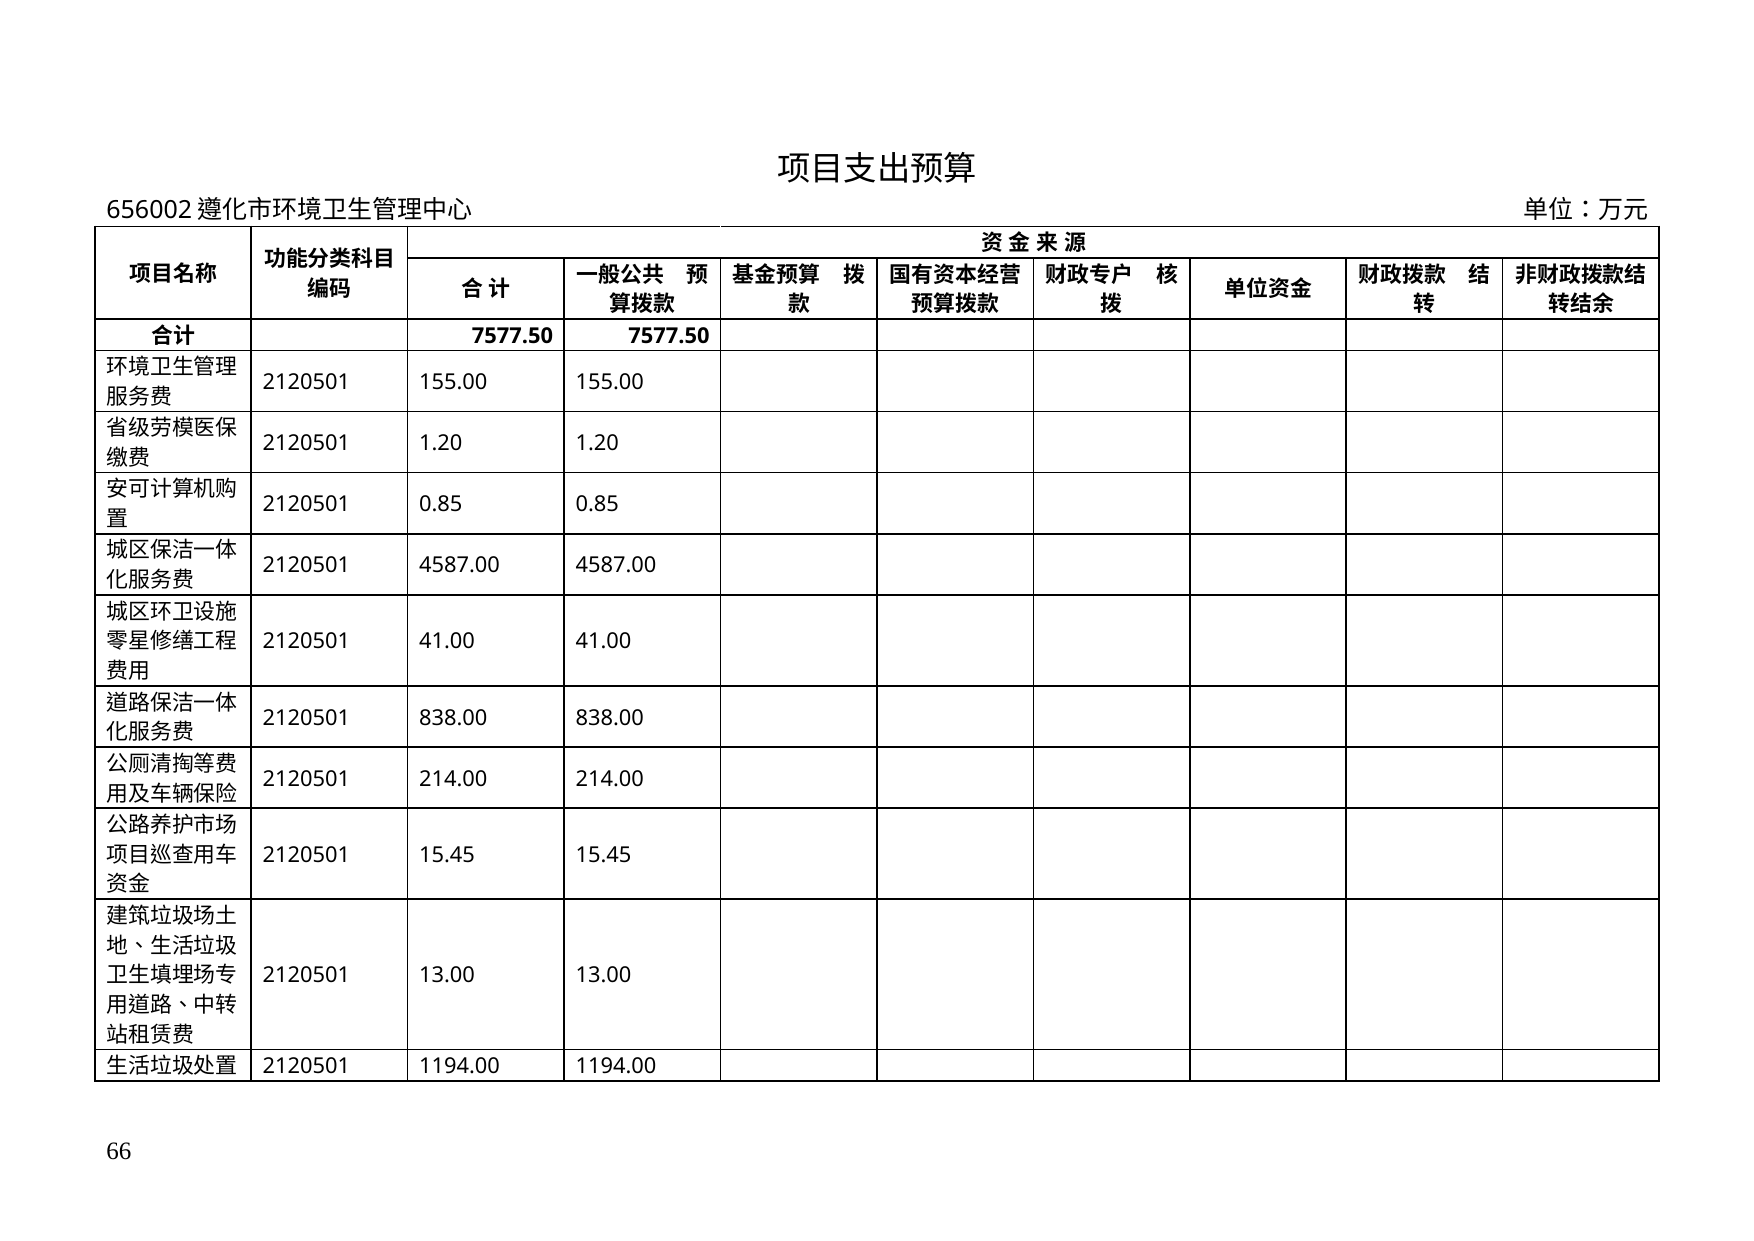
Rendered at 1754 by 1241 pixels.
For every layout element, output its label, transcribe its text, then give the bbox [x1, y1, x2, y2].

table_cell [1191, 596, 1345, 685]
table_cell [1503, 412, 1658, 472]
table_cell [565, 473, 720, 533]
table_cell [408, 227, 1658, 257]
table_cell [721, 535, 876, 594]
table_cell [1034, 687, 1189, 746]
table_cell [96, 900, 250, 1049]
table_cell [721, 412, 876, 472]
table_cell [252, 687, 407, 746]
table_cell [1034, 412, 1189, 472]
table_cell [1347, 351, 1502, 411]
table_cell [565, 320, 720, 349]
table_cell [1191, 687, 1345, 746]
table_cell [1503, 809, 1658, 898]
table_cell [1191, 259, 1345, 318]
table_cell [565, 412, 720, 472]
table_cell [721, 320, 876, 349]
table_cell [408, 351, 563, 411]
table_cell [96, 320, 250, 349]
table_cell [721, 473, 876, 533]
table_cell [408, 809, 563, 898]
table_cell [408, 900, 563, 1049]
text 项目支出预算 [106, 142, 1648, 190]
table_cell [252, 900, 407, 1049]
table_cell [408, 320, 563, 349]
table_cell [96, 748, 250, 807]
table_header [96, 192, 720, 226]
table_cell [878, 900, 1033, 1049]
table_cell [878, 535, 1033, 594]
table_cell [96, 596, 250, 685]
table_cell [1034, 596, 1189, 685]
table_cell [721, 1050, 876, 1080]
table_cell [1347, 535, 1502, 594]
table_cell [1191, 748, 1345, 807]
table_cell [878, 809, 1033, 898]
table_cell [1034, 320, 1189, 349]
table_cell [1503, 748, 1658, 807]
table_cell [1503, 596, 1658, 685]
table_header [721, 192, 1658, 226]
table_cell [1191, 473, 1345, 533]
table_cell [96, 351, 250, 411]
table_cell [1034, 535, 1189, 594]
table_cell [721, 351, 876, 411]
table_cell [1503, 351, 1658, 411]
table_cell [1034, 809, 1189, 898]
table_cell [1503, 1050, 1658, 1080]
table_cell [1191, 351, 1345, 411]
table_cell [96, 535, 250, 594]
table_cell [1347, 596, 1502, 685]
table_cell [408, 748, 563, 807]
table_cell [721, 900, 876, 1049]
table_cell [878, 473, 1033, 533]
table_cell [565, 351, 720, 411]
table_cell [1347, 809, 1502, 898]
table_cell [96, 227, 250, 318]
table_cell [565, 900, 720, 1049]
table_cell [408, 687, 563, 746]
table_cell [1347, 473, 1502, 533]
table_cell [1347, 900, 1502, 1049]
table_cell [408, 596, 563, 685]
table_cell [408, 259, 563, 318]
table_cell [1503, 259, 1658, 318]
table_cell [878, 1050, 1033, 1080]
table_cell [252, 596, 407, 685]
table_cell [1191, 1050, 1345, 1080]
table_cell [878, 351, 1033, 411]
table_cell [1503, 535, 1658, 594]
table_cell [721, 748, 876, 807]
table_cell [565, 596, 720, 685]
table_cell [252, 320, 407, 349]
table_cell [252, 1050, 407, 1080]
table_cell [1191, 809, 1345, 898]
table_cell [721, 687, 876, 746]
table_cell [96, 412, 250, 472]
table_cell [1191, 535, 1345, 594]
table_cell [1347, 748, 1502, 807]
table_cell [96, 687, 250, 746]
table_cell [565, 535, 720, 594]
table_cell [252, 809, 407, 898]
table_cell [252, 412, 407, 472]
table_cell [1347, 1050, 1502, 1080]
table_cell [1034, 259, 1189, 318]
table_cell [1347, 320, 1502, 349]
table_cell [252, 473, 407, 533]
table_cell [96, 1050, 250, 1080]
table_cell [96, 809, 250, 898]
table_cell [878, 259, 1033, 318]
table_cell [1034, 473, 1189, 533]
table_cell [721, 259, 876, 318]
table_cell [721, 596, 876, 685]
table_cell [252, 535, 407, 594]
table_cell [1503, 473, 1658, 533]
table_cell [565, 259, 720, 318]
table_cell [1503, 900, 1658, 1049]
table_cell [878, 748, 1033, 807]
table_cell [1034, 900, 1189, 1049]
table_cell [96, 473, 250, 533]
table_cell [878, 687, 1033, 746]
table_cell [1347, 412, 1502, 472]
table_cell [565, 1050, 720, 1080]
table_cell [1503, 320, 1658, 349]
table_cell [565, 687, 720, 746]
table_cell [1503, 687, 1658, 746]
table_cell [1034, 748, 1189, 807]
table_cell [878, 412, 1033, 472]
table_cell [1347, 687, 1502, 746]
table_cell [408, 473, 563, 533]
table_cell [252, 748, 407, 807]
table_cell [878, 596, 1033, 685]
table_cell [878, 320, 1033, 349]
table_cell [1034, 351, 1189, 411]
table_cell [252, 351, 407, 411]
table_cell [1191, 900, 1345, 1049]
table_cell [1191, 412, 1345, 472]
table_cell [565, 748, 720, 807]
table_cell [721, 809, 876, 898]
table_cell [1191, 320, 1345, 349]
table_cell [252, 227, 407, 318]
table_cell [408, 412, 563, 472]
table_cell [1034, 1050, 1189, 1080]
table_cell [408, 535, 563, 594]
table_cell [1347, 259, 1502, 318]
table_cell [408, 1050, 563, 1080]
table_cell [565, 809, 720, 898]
